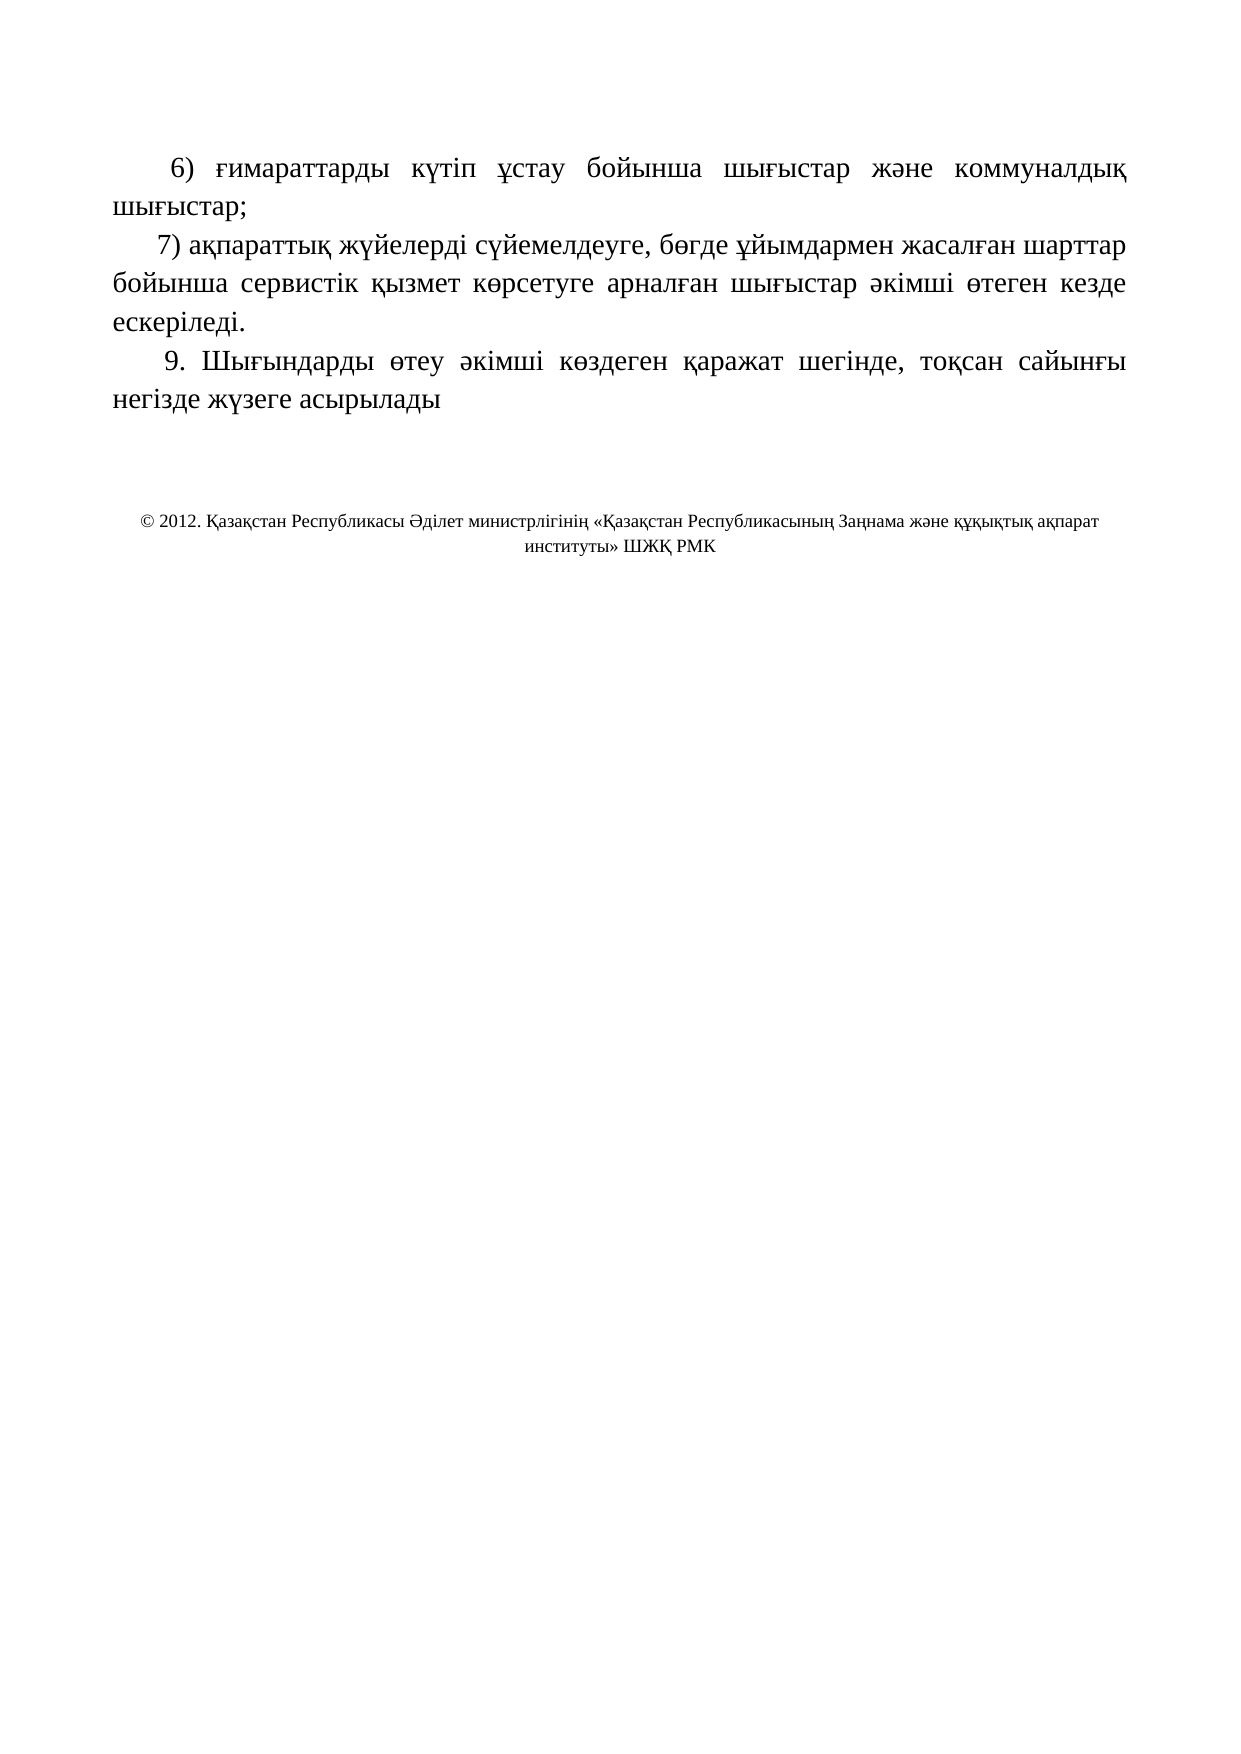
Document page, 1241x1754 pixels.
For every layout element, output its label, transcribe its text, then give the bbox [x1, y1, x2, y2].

text 7) ақпараттық жүйелерді сүйемелдеуге, бөгде ұйымдармен жасалған шарттар бойынша сервистік қызмет көрсетуге арналған шығыстар әкімші өтеген кезде ескеріледі. [112, 227, 1128, 338]
text © 2012. Қазақстан Республикасы Әділет министрлігінің «Қазақстан Республикасының Заңнама және құқықтық ақпарат институты» ШЖҚ РМК [112, 510, 1128, 557]
text 9. Шығындарды өтеу әкімші көздеген қаражат шегінде, тоқсан сайынғы негізде жүзеге асырылады [112, 343, 1128, 415]
text 6) ғимараттарды күтіп ұстау бойынша шығыстар және коммуналдық шығыстар; [112, 150, 1128, 222]
